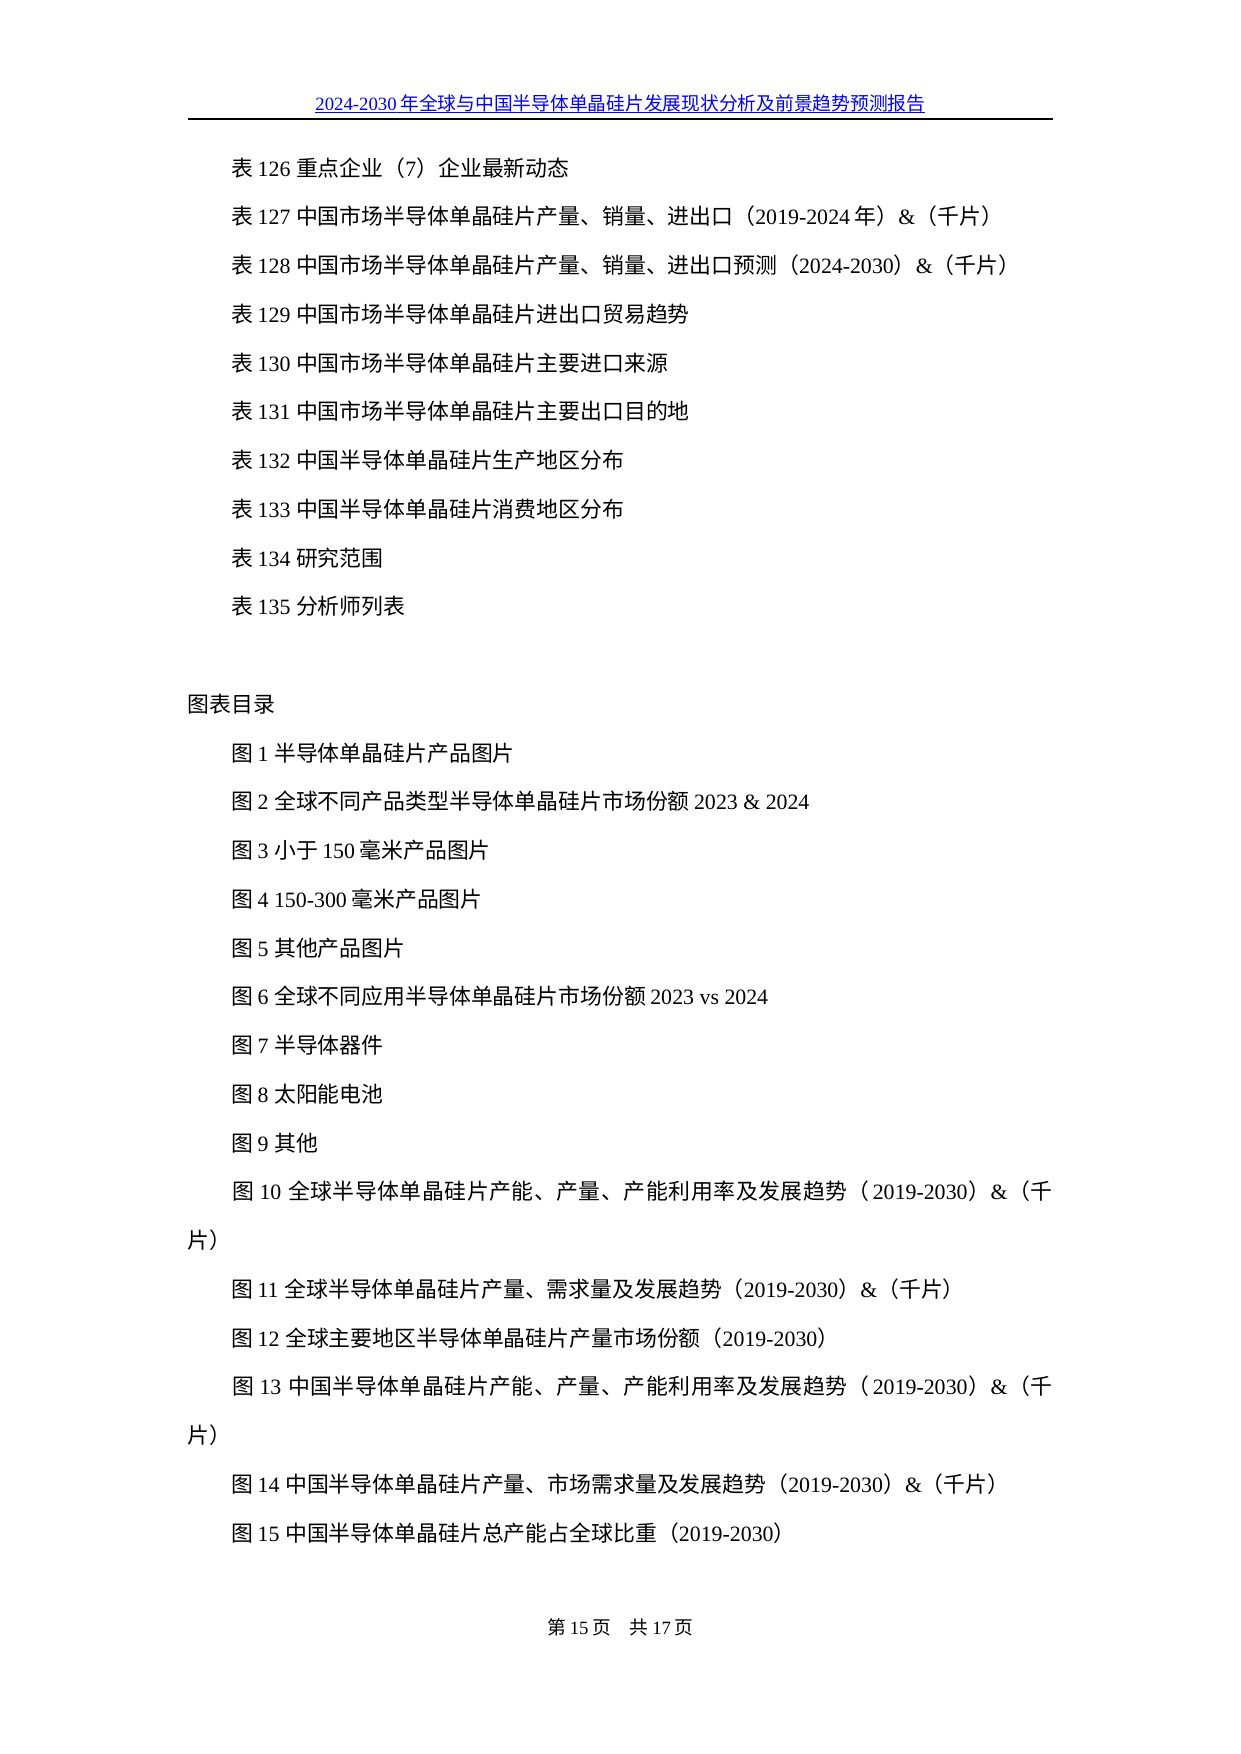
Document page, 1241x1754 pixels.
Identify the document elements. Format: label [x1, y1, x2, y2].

text [187, 150, 1053, 1548]
